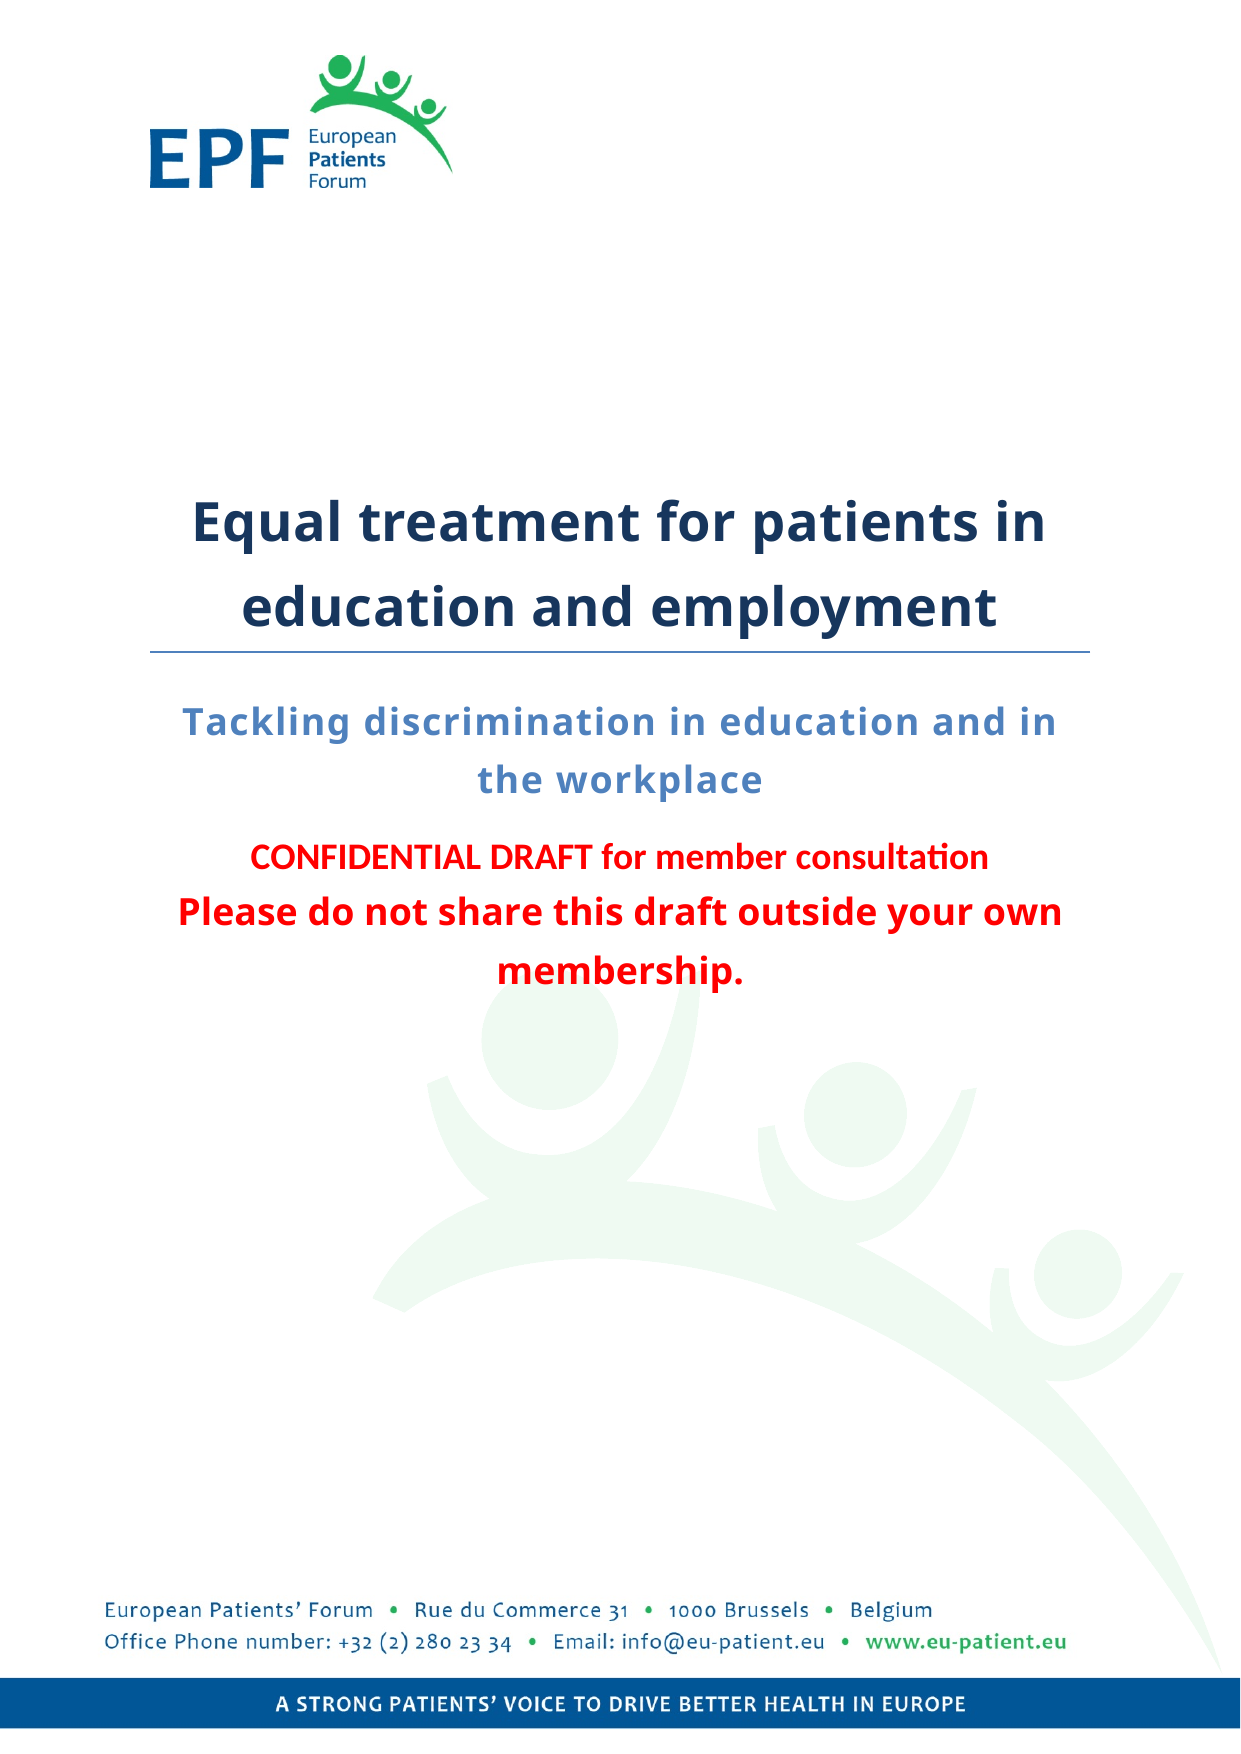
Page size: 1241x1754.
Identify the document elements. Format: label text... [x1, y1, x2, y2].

text Please do not share this draft outside your own membership. [150, 886, 1090, 995]
text CONFIDENTIAL DRAFT for member consultation [150, 833, 1090, 879]
subtitle Tackling discrimination in education and in the workplace [150, 695, 1090, 804]
title Equal treatment for patients in education and employment [150, 484, 1090, 651]
picture [150, 55, 453, 188]
picture [0, 970, 1241, 1730]
